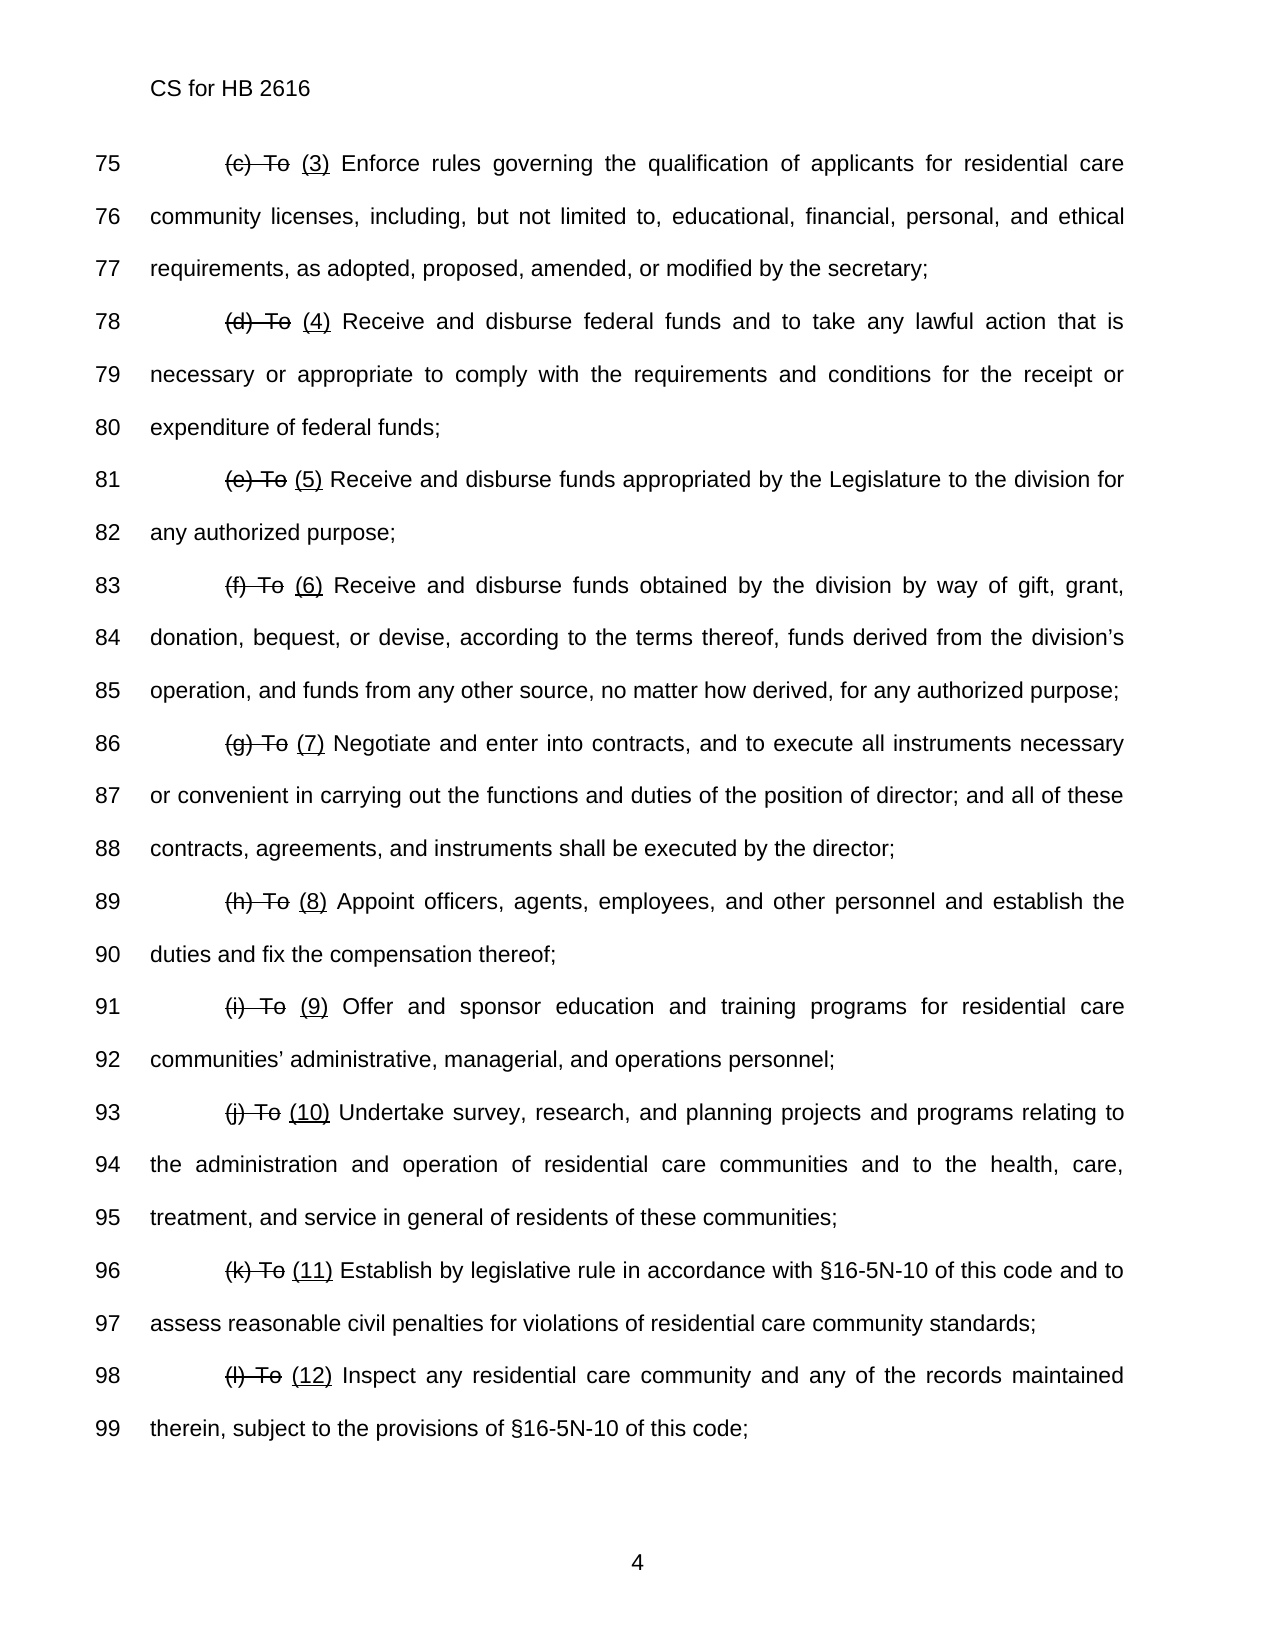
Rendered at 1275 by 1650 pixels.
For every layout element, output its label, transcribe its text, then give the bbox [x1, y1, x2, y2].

text (h) To (8) Appoint officers, agents, employees, and other personnel and establish the duties and fix the compensation thereof; [150, 888, 1125, 967]
text (e) To (5) Receive and disburse funds appropriated by the Legislature to the division for any authorized purpose; [150, 466, 1125, 545]
text (j) To (10) Undertake survey, research, and planning projects and programs relating to the administration and operation of residential care communities and to the health, care, treatment, and service in general of residents of these communities; [150, 1099, 1125, 1231]
text (c) To (3) Enforce rules governing the qualification of applicants for residential care community licenses, including, but not limited to, educational, financial, personal, and ethical requirements, as adopted, proposed, amended, or modified by the secretary; [150, 150, 1125, 282]
text (f) To (6) Receive and disburse funds obtained by the division by way of gift, grant, donation, bequest, or devise, according to the terms thereof, funds derived from the division’s operation, and funds from any other source, no matter how derived, for any authorized purpose; [150, 572, 1125, 703]
text (k) To (11) Establish by legislative rule in accordance with §16-5N-10 of this code and to assess reasonable civil penalties for violations of residential care community standards; [150, 1257, 1125, 1336]
text (l) To (12) Inspect any residential care community and any of the records maintained therein, subject to the provisions of §16-5N-10 of this code; [150, 1362, 1125, 1441]
text (g) To (7) Negotiate and enter into contracts, and to execute all instruments necessary or convenient in carrying out the functions and duties of the position of director; and all of these contracts, agreements, and instruments shall be executed by the director; [150, 730, 1125, 862]
text (d) To (4) Receive and disburse federal funds and to take any lawful action that is necessary or appropriate to comply with the requirements and conditions for the receipt or expenditure of federal funds; [150, 308, 1125, 440]
text (i) To (9) Offer and sponsor education and training programs for residential care communities’ administrative, managerial, and operations personnel; [150, 993, 1125, 1072]
